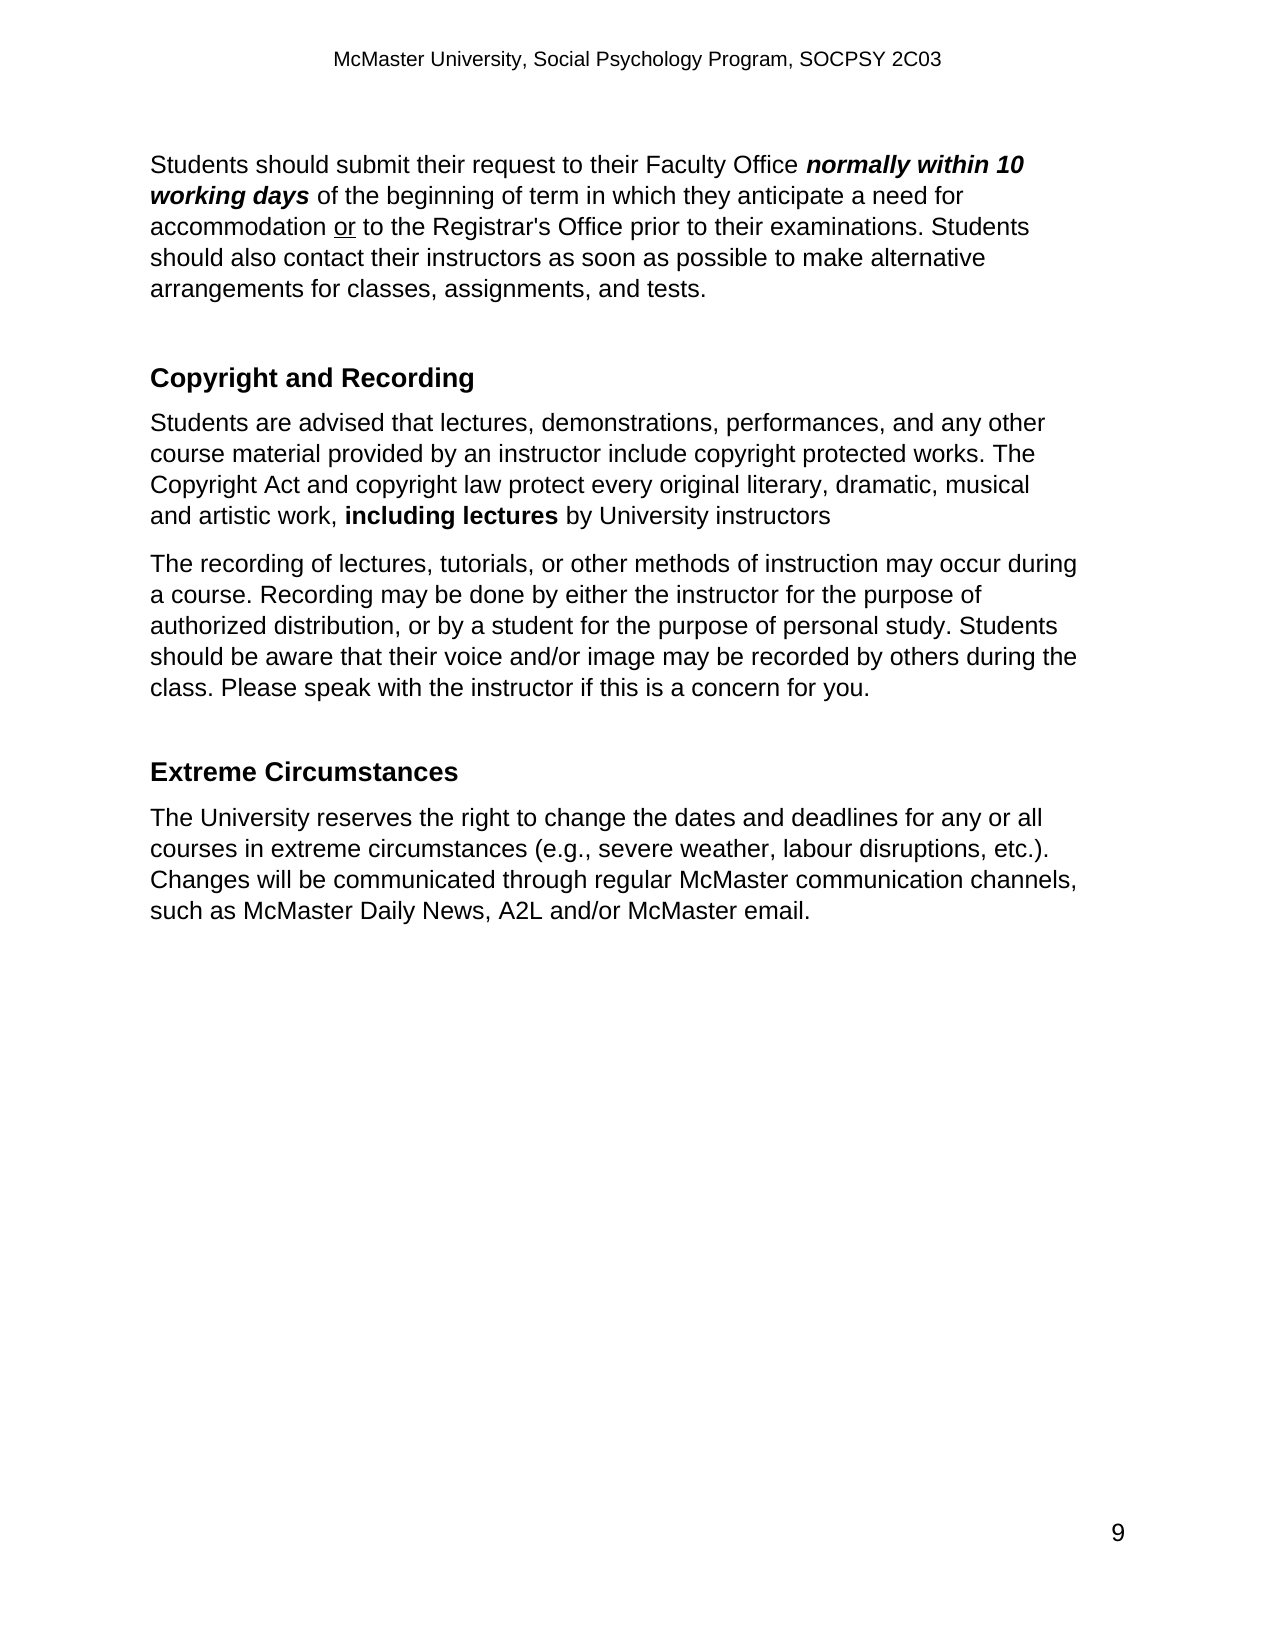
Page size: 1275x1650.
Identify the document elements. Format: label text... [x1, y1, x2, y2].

text Students are advised that lectures, demonstrations, performances, and any other course material provided by an instructor include copyright protected works. The Copyright Act and copyright law protect every original literary, dramatic, musical and artistic work, including lectures by University instructors [150, 408, 1075, 530]
subtitle Extreme Circumstances [150, 756, 1125, 788]
subtitle Copyright and Recording [150, 362, 1125, 393]
text The recording of lectures, tutorials, or other methods of instruction may occur during a course. Recording may be done by either the instructor for the purpose of authorized distribution, or by a student for the purpose of personal study. Students should be aware that their voice and/or image may be recorded by others during the class. Please speak with the instructor if this is a concern for you. [150, 549, 1098, 702]
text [150, 150, 1093, 303]
text The University reserves the right to change the dates and deadlines for any or all courses in extreme circumstances (e.g., severe weather, labour disruptions, etc.). Changes will be communicated through regular McMaster communication channels, such as McMaster Daily News, A2L and/or McMaster email. [150, 803, 1103, 925]
